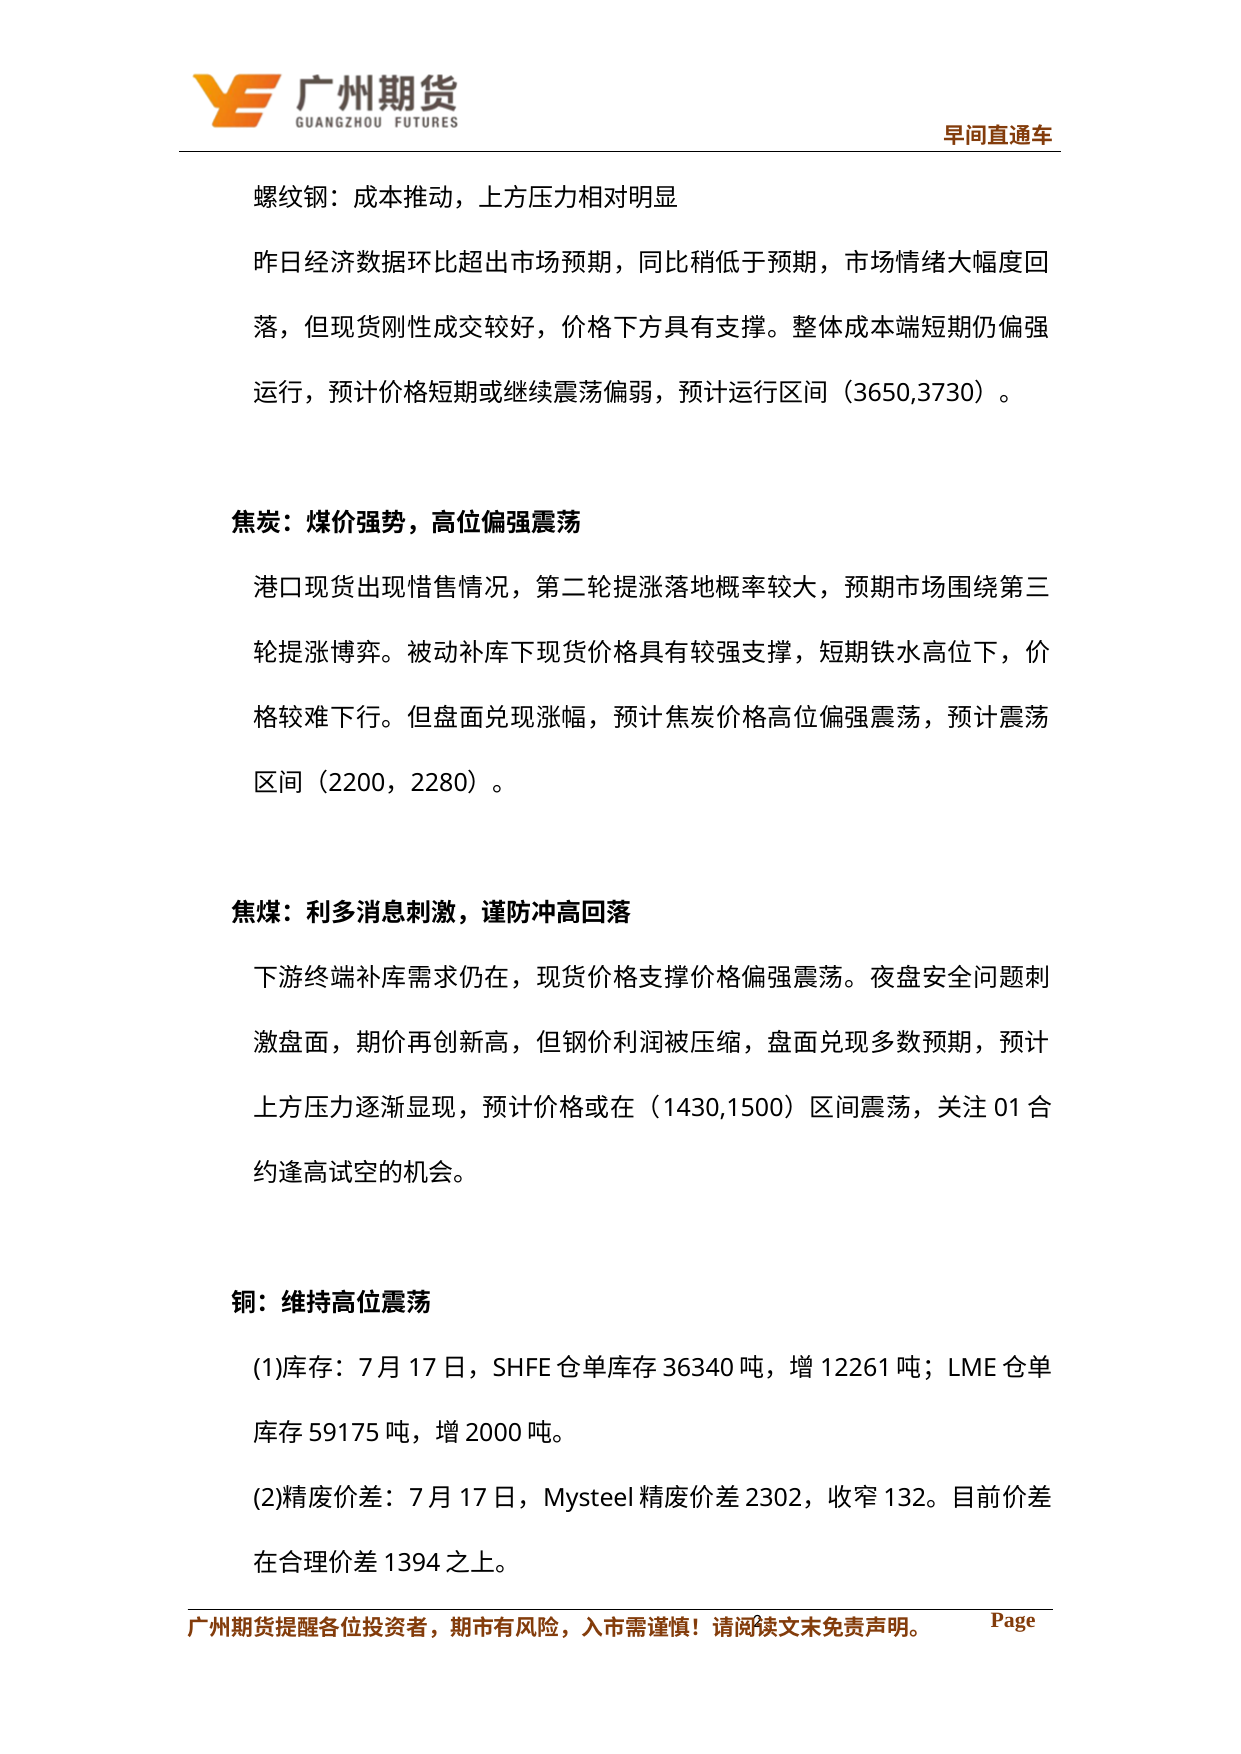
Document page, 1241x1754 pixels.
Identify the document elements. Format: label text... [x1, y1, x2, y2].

text (2)精废价差：7月17日，Mysteel精废价差2302，收窄132。目前价差在合理价差1394之上。 [253, 1463, 1053, 1593]
text 焦炭：煤价强势，高位偏强震荡 [231, 488, 1053, 553]
text 焦煤：利多消息刺激，谨防冲高回落 [231, 878, 1053, 943]
text 港口现货出现惜售情况，第二轮提涨落地概率较大，预期市场围绕第三轮提涨博弈。被动补库下现货价格具有较强支撑，短期铁水高位下，价格较难下行。但盘面兑现涨幅，预计焦炭价格高位偏强震荡，预计震荡区间（2200，2280）。 [253, 553, 1053, 813]
text (1)库存：7月17日，SHFE仓单库存36340吨，增12261吨；LME仓单库存59175吨，增2000吨。 [253, 1333, 1053, 1463]
text 昨日经济数据环比超出市场预期，同比稍低于预期，市场情绪大幅度回落，但现货刚性成交较好，价格下方具有支撑。整体成本端短期仍偏强运行，预计价格短期或继续震荡偏弱，预计运行区间（3650,3730）。 [253, 228, 1053, 423]
picture [187, 61, 479, 139]
text 螺纹钢：成本推动，上方压力相对明显 [253, 163, 1053, 228]
text 铜：维持高位震荡 [231, 1268, 1053, 1333]
text 下游终端补库需求仍在，现货价格支撑价格偏强震荡。夜盘安全问题刺激盘面，期价再创新高，但钢价利润被压缩，盘面兑现多数预期，预计上方压力逐渐显现，预计价格或在（1430,1500）区间震荡，关注01合约逢高试空的机会。 [253, 943, 1053, 1203]
